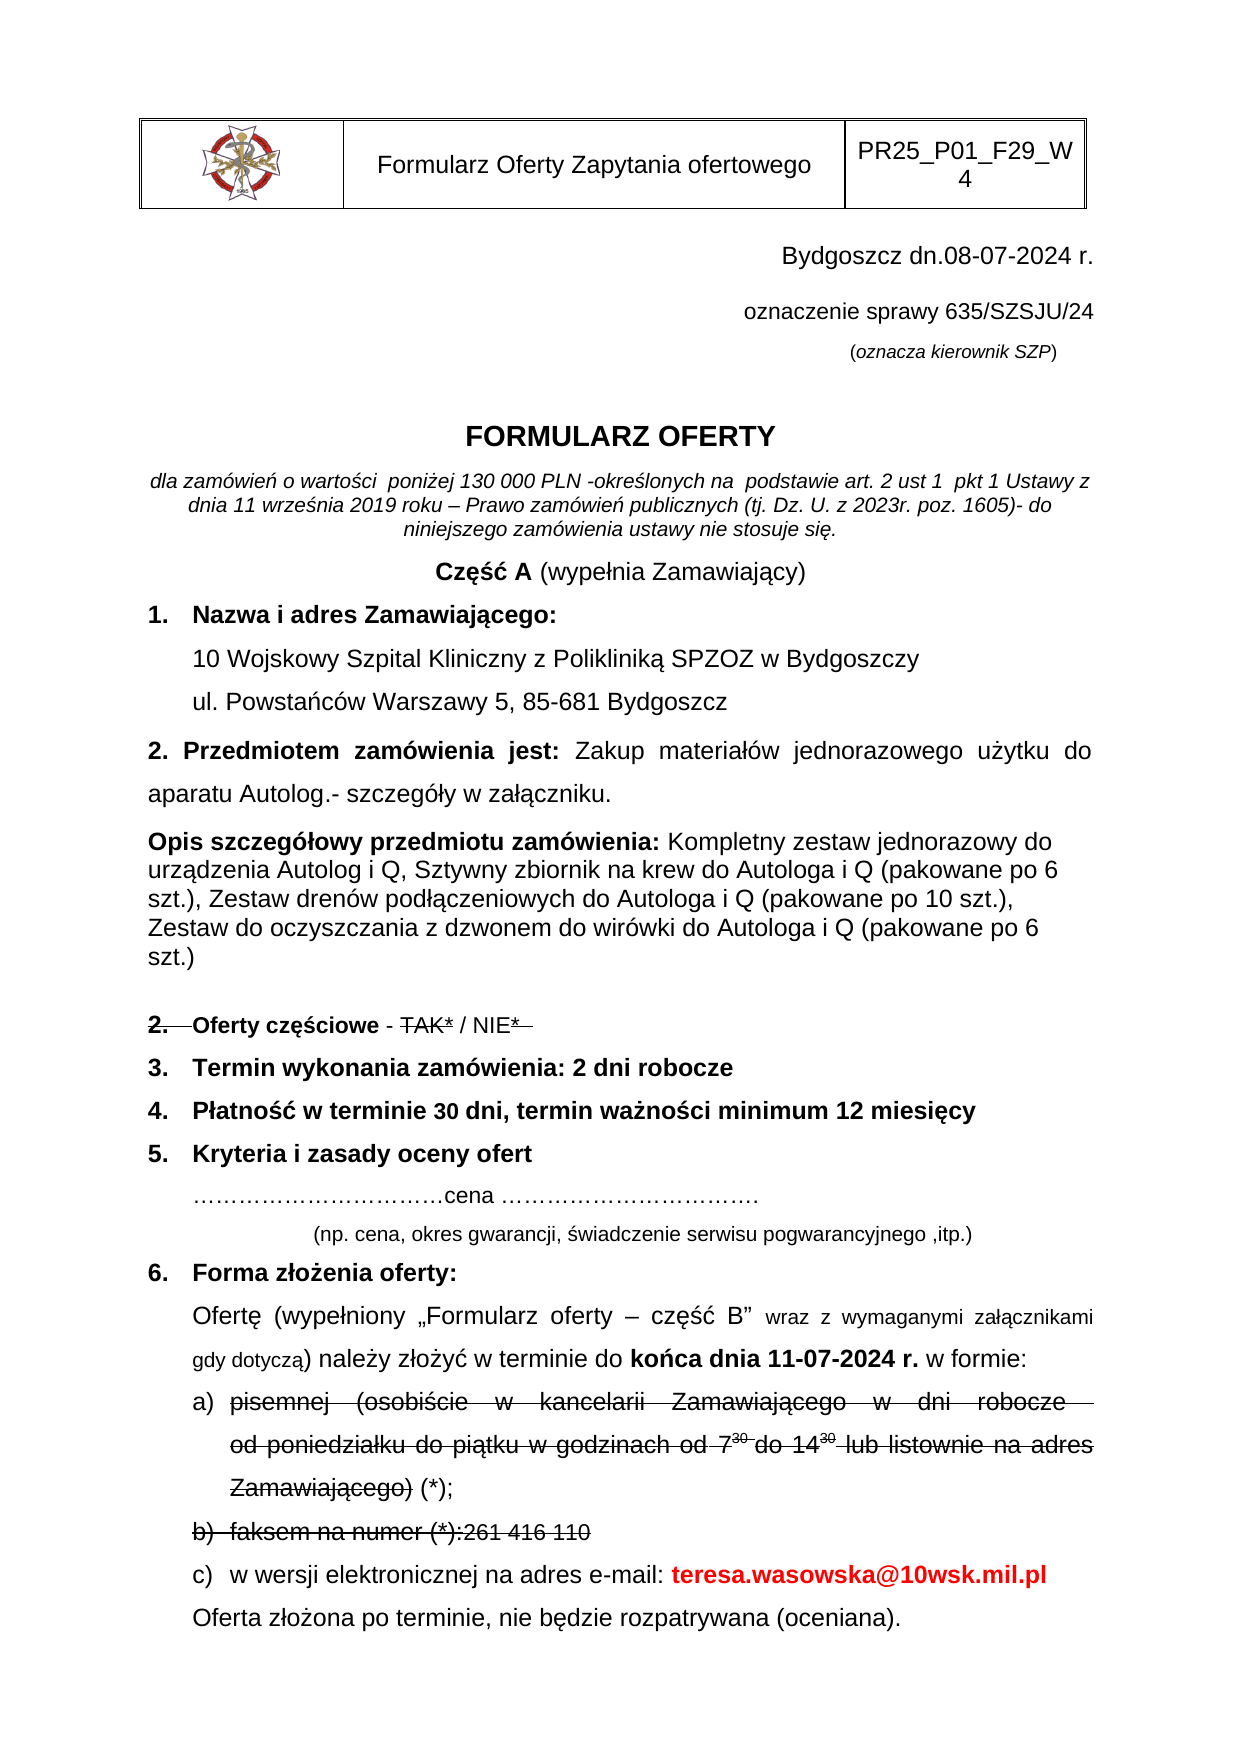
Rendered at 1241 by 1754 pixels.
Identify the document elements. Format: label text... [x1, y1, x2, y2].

text FORMULARZ OFERTY [148, 419, 1094, 452]
list Płatność w terminie 30 dni, termin ważności minimum 12 miesięcy [148, 1096, 1094, 1125]
list Kryteria i zasady oceny ofert [148, 1139, 1094, 1168]
table_header Formularz Oferty Zapytania ofertowego [344, 121, 844, 207]
text Opis szczegółowy przedmiotu zamówienia: Kompletny zestaw jednorazowy do urządzenia Autolog i Q, Sztywny zbiornik na krew do Autologa i Q (pakowane po 6 szt.), Zestaw drenów podłączeniowych do Autologa i Q (pakowane po 10 szt.), Zestaw do oczyszczania z dzwonem do wirówki do Autologa i Q (pakowane po 6 szt.) [148, 827, 1092, 970]
list Nazwa i adres Zamawiającego: [148, 601, 1094, 629]
text Oferta złożona po terminie, nie będzie rozpatrywana (oceniana). [192, 1603, 1094, 1631]
list 2. Przedmiotem zamówienia jest: Zakup materiałów jednorazowego użytku do aparatu Autolog.- szczegóły w załączniku. [148, 736, 1092, 808]
text ……………………………cena ……………………………. [192, 1182, 1094, 1209]
text ul. Powstańców Warszawy 5, 85-681 Bydgoszcz [148, 687, 1094, 716]
table_header [142, 121, 343, 207]
table_header PR25_P01_F29_W4 [846, 121, 1084, 207]
list Termin wykonania zamówienia: 2 dni robocze [148, 1053, 1094, 1082]
text Ofertę (wypełniony „Formularz oferty – część B” wraz z wymaganymi załącznikami gdy dotyczą) należy złożyć w terminie do końca dnia 11-07-2024 r. w formie: [192, 1301, 1094, 1373]
list Oferty częściowe - TAK* / NIE* [148, 1010, 1094, 1038]
list faksem na numer (*):261 416 110 [192, 1516, 1094, 1545]
text dla zamówień o wartości poniżej 130 000 PLN -określonych na podstawie art. 2 ust 1 pkt 1 Ustawy z dnia 11 września 2019 roku – Prawo zamówień publicznych (tj. Dz. U. z 2023r. poz. 1605)- do niniejszego zamówienia ustawy nie stosuje się. [148, 469, 1093, 541]
list Forma złożenia oferty: [148, 1258, 1094, 1286]
list pisemnej (osobiście w kancelarii Zamawiającego w dni robocze od poniedziałku do piątku w godzinach od 730 do 1430 lub listownie na adres Zamawiającego) (*); [192, 1387, 1094, 1502]
list w wersji elektronicznej na adres e-mail: teresa.wasowska@10wsk.mil.pl [192, 1559, 1094, 1588]
text oznaczenie sprawy 635/SZSJU/24 [148, 298, 1094, 325]
text (np. cena, okres gwarancji, świadczenie serwisu pogwarancyjnego ,itp.) [192, 1222, 1094, 1246]
text 10 Wojskowy Szpital Kliniczny z Polikliniką SPZOZ w Bydgoszczy [148, 644, 1094, 672]
text Bydgoszcz dn.08-07-2024 r. [148, 241, 1094, 270]
text (oznacza kierownik SZP) [812, 341, 1094, 363]
text Część A (wypełnia Zamawiający) [148, 557, 1094, 586]
